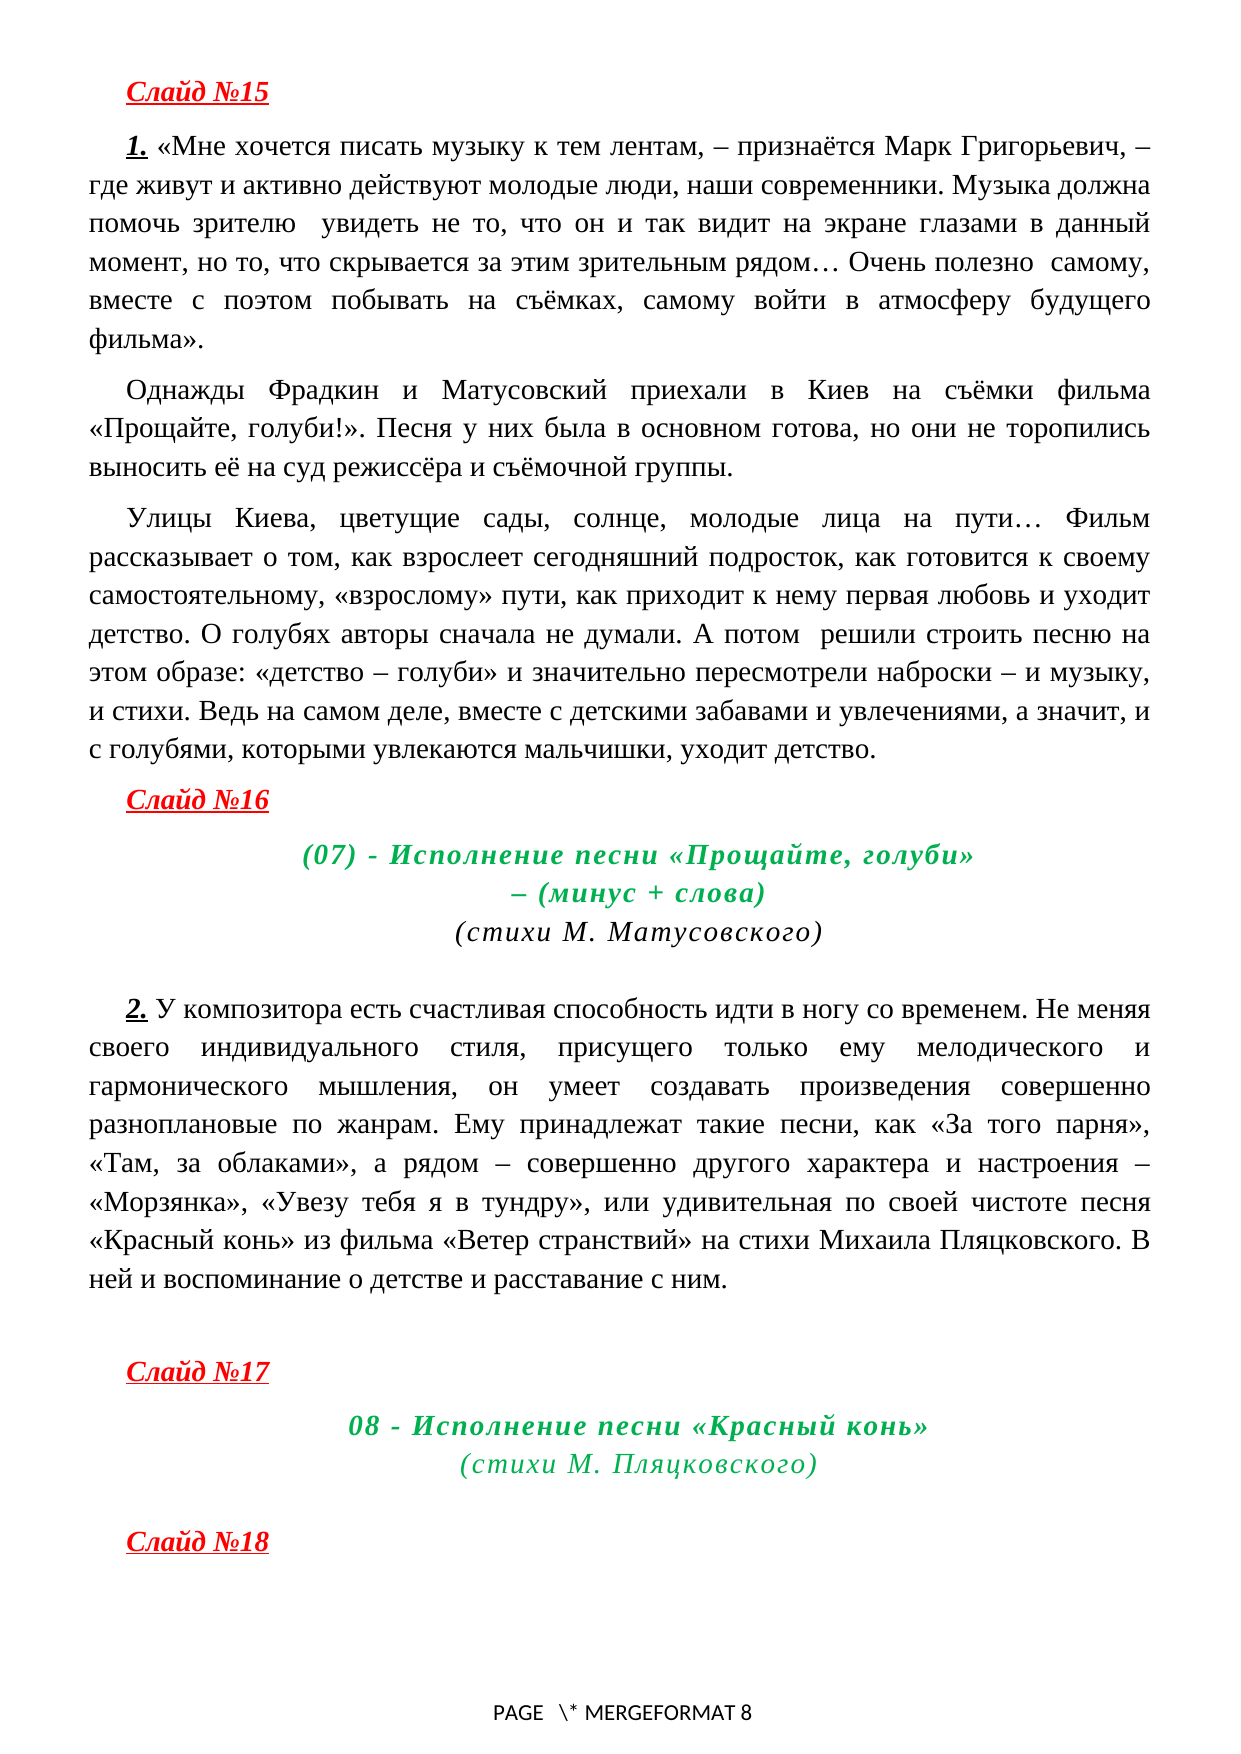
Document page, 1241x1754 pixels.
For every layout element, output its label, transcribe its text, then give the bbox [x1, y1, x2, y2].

text Слайд №18 [89, 1524, 1152, 1557]
text (стихи М. Матусовского) [89, 914, 1152, 947]
text Улицы Киева, цветущие сады, солнце, молодые лица на пути… Фильм рассказывает о том, как взрослеет сегодняшний подросток, как готовится к своему самостоятельному, «взрослому» пути, как приходит к нему первая любовь и уходит детство. О голубях авторы сначала не думали. А потом решили строить песню на этом образе: «детство – голуби» и значительно пересмотрели наброски – и музыку, и стихи. Ведь на самом деле, вместе с детскими забавами и увлечениями, а значит, и с голубями, которыми увлекаются мальчишки, уходит детство. [89, 500, 1152, 765]
text 08 - Исполнение песни «Красный конь» [89, 1408, 1152, 1442]
text (07) - Исполнение песни «Прощайте, голуби» [89, 837, 1152, 870]
text Однажды Фрадкин и Матусовский приехали в Киев на съёмки фильма «Прощайте, голуби!». Песня у них была в основном готова, но они не торопились выносить её на суд режиссёра и съёмочной группы. [89, 372, 1152, 483]
text (стихи М. Пляцковского) [89, 1447, 1152, 1480]
text – (минус + слова) [89, 875, 1152, 909]
text Слайд №15 [89, 74, 1152, 107]
text Слайд №17 [89, 1354, 1152, 1387]
text 2. У композитора есть счастливая способность идти в ногу со временем. Не меняя своего индивидуального стиля, присущего только ему мелодического и гармонического мышления, он умеет создавать произведения совершенно разноплановые по жанрам. Ему принадлежат такие песни, как «За того парня», «Там, за облаками», а рядом – совершенно другого характера и настроения – «Морзянка», «Увезу тебя я в тундру», или удивительная по своей чистоте песня «Красный конь» из фильма «Ветер странствий» на стихи Михаила Пляцковского. В ней и воспоминание о детстве и расставание с ним. [89, 991, 1152, 1294]
text Слайд №16 [89, 782, 1152, 816]
text 1. «Мне хочется писать музыку к тем лентам, – признаётся Марк Григорьевич, – где живут и активно действуют молодые люди, наши современники. Музыка должна помочь зрителю увидеть не то, что он и так видит на экране глазами в данный момент, но то, что скрывается за этим зрительным рядом… Очень полезно самому, вместе с поэтом побывать на съёмках, самому войти в атмосферу будущего фильма». [89, 128, 1152, 354]
